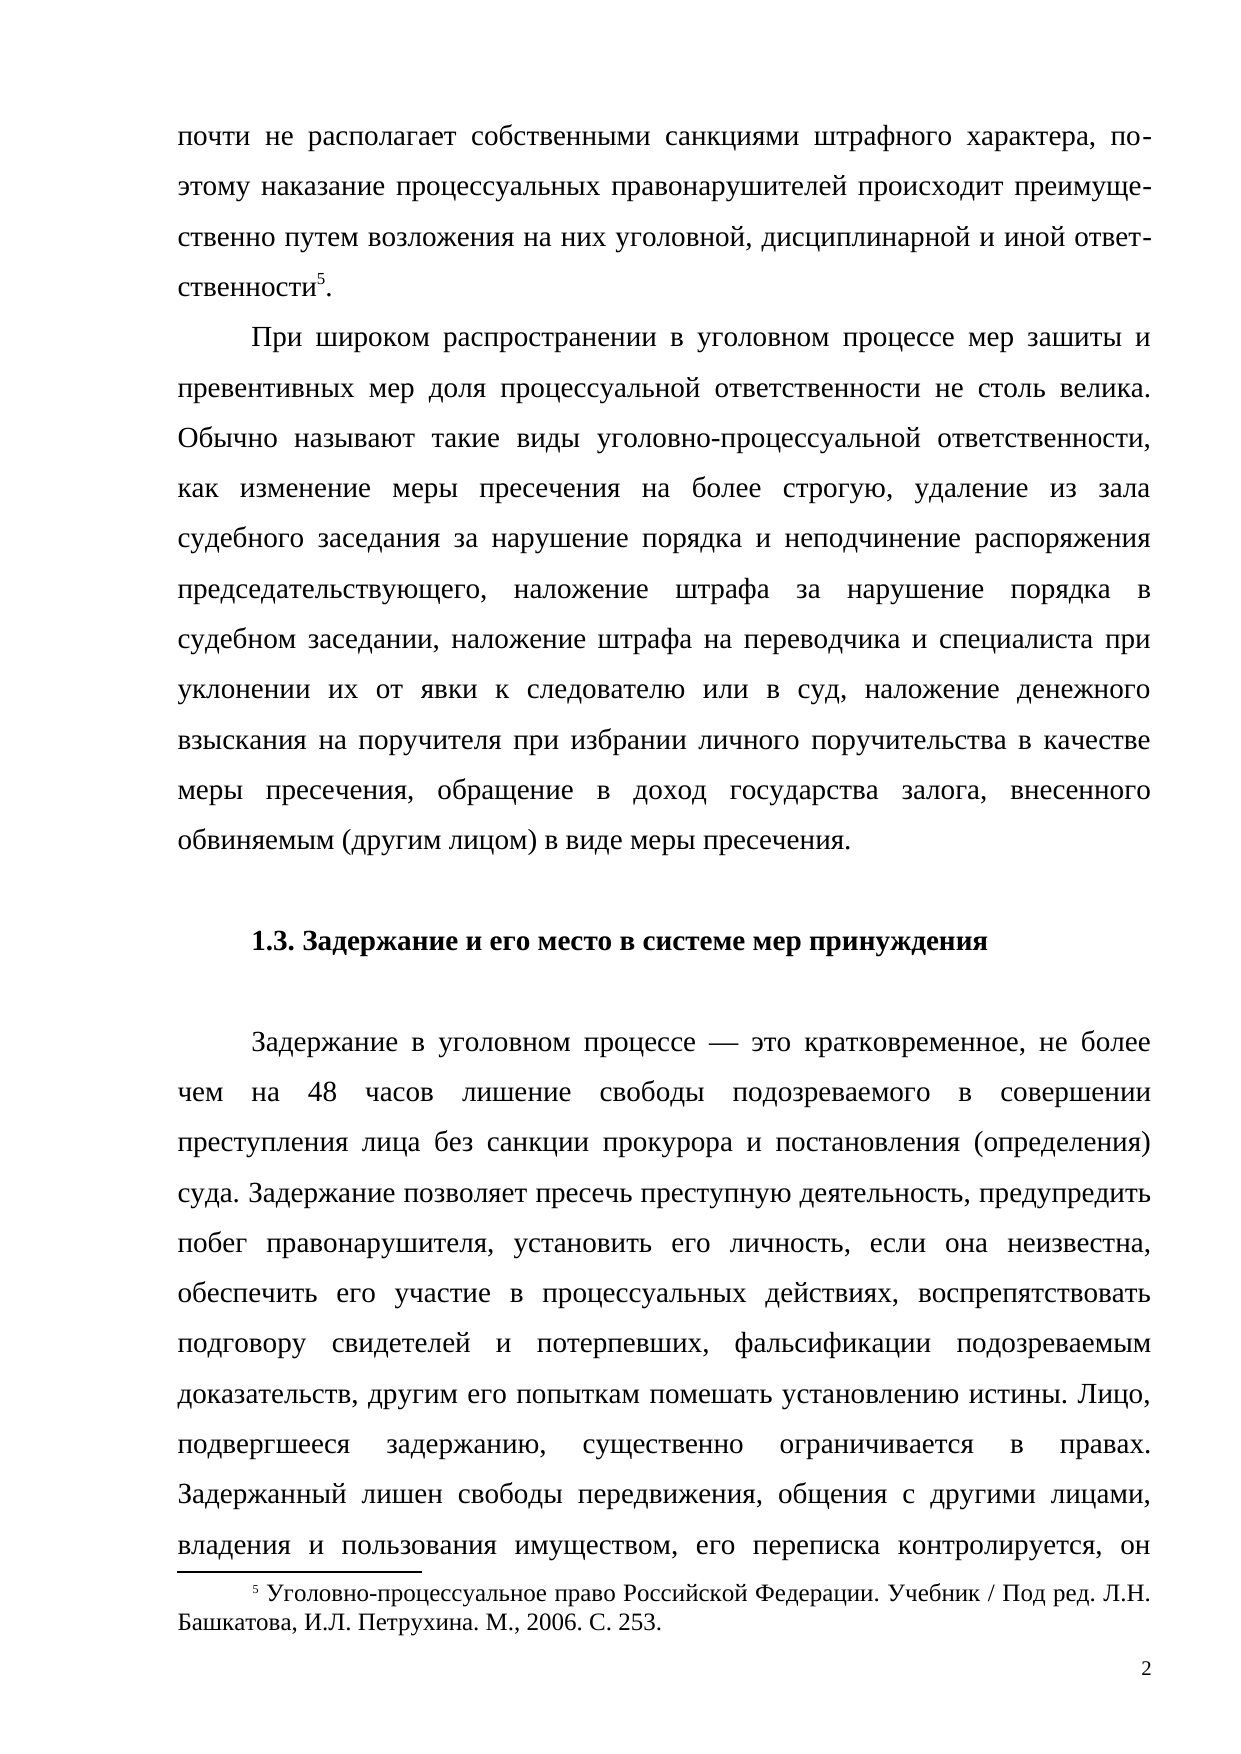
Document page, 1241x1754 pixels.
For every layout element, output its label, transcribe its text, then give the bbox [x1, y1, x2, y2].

text При широком распространении в уголовном процессе мер зашиты и превентивных мер доля процессуальной ответственности не столь велика. Обычно называют такие виды уголовно-процессуальной ответственности, как изменение меры пресечения на более строгую, удаление из зала судебного заседания за нарушение порядка и неподчинение распоряжения председательствующего, наложение штрафа за нарушение порядка в судебном заседании, наложение штрафа на переводчика и специалиста при уклонении их от явки к следователю или в суд, наложение денежного взыскания на поручителя при избрании личного поручительства в качестве меры пресечения, обращение в доход государства залога, внесенного обвиняемым (другим лицом) в виде меры пресечения. [177, 319, 1152, 856]
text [177, 118, 1152, 303]
text 1.3. Задержание и его место в системе мер принуждения [177, 923, 1152, 957]
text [177, 1024, 1152, 1560]
